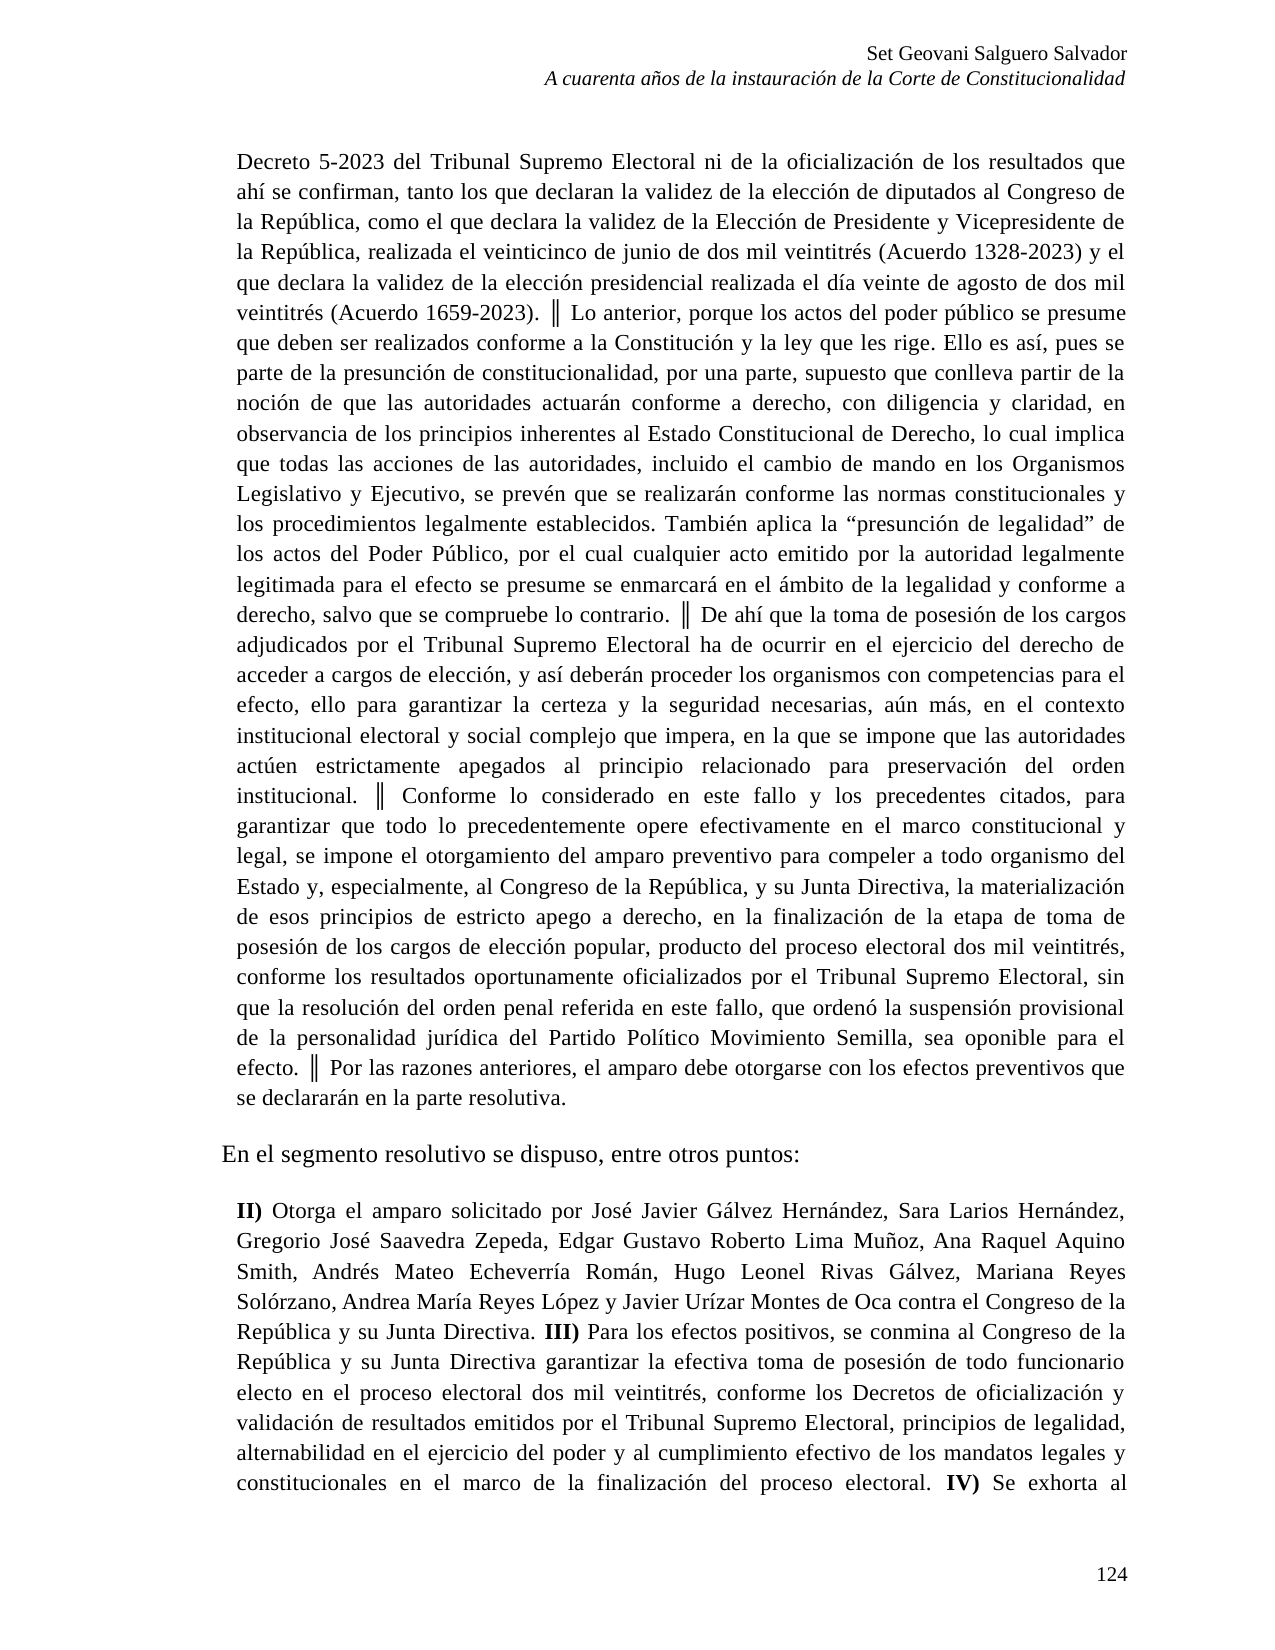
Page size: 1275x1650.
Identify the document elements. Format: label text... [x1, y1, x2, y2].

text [236, 148, 1127, 1111]
text En el segmento resolutivo se dispuso, entre otros puntos: [148, 1139, 1127, 1168]
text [236, 1197, 1127, 1496]
